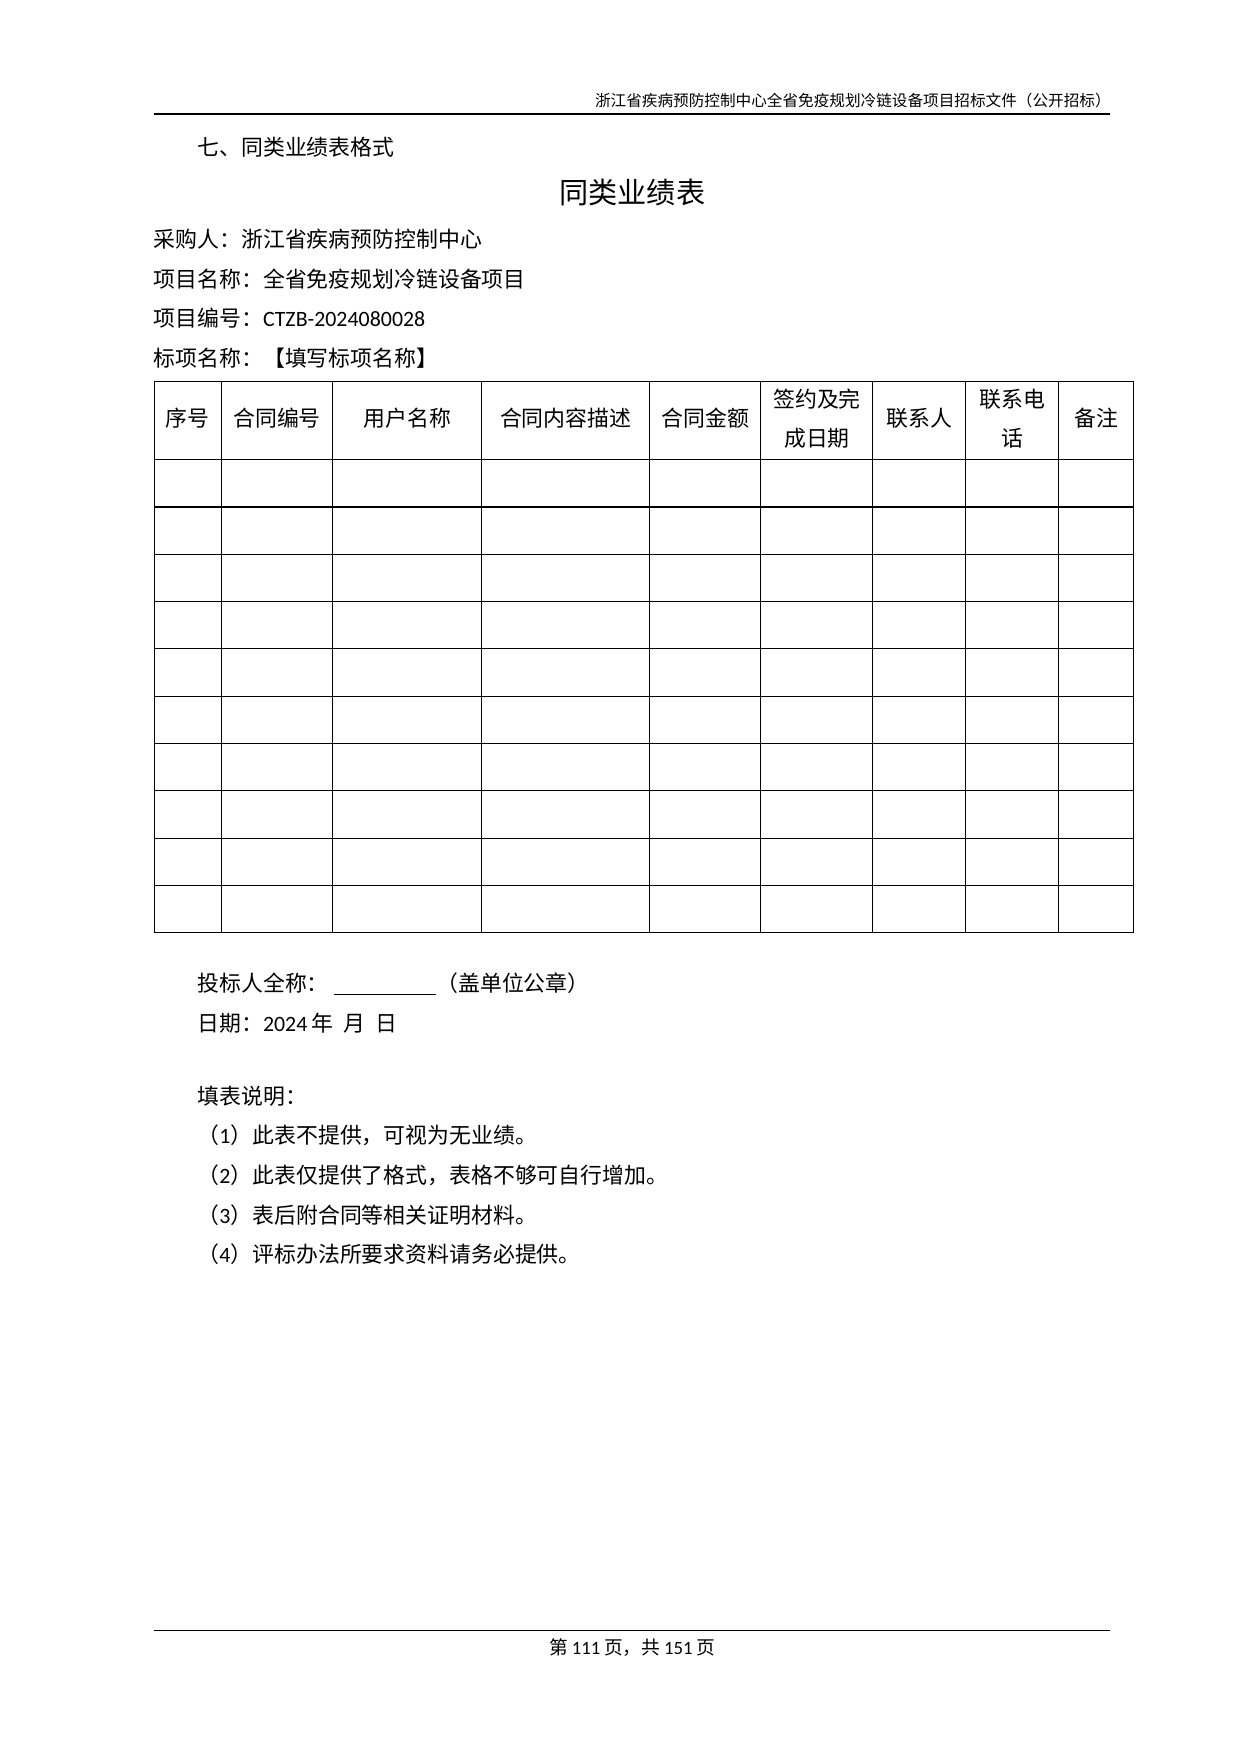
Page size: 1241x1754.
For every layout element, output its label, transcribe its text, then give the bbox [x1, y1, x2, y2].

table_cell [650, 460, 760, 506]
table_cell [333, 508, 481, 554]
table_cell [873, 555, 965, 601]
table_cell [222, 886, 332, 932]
text 项目名称：全省免疫规划冷链设备项目 [153, 262, 1110, 293]
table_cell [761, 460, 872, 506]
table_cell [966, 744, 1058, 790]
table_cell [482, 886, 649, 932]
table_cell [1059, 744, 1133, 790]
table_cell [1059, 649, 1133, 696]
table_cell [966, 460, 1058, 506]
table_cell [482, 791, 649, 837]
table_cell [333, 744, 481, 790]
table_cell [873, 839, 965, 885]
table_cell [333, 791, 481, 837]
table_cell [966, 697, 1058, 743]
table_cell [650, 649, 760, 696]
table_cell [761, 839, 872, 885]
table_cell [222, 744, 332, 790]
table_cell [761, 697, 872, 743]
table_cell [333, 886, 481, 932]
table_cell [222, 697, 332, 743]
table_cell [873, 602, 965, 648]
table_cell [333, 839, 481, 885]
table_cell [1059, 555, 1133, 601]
text 标项名称：【填写标项名称】 [153, 341, 1110, 373]
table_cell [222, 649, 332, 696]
text 项目编号：CTZB-2024080028 [153, 301, 1110, 333]
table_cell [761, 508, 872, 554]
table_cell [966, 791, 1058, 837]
text （3）表后附合同等相关证明材料。 [153, 1198, 1110, 1229]
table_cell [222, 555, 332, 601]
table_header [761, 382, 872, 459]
text （2）此表仅提供了格式，表格不够可自行增加。 [153, 1158, 1110, 1190]
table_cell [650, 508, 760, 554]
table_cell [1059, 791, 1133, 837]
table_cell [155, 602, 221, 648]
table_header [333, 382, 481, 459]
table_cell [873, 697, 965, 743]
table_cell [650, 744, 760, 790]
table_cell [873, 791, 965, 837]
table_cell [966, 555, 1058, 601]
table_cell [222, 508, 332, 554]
text 投标人全称： （盖单位公章） [153, 966, 1110, 998]
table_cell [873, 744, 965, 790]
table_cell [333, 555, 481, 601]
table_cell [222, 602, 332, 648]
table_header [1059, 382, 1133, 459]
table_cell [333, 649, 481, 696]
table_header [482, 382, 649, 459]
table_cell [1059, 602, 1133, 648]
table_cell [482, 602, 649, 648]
text 同类业绩表 [153, 169, 1110, 212]
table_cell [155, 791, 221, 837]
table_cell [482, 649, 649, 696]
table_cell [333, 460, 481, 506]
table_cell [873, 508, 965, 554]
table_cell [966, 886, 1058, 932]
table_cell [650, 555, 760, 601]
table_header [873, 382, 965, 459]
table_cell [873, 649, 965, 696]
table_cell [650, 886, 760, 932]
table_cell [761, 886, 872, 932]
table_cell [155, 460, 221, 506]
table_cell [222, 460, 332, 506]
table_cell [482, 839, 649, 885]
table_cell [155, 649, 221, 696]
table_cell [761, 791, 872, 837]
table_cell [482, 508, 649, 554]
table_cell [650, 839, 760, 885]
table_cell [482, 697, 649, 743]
text 日期：2024年 月 日 [153, 1006, 1110, 1038]
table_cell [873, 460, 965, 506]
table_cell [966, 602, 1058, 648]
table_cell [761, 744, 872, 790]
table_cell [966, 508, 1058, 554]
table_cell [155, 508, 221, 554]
subtitle 七、同类业绩表格式 [153, 130, 1110, 162]
text （1）此表不提供，可视为无业绩。 [153, 1118, 1110, 1150]
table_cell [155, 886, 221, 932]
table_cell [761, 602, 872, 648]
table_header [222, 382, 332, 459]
text （4）评标办法所要求资料请务必提供。 [153, 1237, 1110, 1269]
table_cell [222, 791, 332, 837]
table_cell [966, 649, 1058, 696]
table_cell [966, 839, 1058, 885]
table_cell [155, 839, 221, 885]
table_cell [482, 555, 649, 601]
text 采购人：浙江省疾病预防控制中心 [153, 222, 1110, 254]
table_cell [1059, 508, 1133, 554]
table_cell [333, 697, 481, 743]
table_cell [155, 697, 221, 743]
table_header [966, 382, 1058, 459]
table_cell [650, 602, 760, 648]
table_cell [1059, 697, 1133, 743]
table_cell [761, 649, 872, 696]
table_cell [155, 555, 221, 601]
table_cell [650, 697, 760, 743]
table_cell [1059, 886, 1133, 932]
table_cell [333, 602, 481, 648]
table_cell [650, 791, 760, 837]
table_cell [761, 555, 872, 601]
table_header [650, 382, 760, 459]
text 填表说明： [153, 1079, 1110, 1111]
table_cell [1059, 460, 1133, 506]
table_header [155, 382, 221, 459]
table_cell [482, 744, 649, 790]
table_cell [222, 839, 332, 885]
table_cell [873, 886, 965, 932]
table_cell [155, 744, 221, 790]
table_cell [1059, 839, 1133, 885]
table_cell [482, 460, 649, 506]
